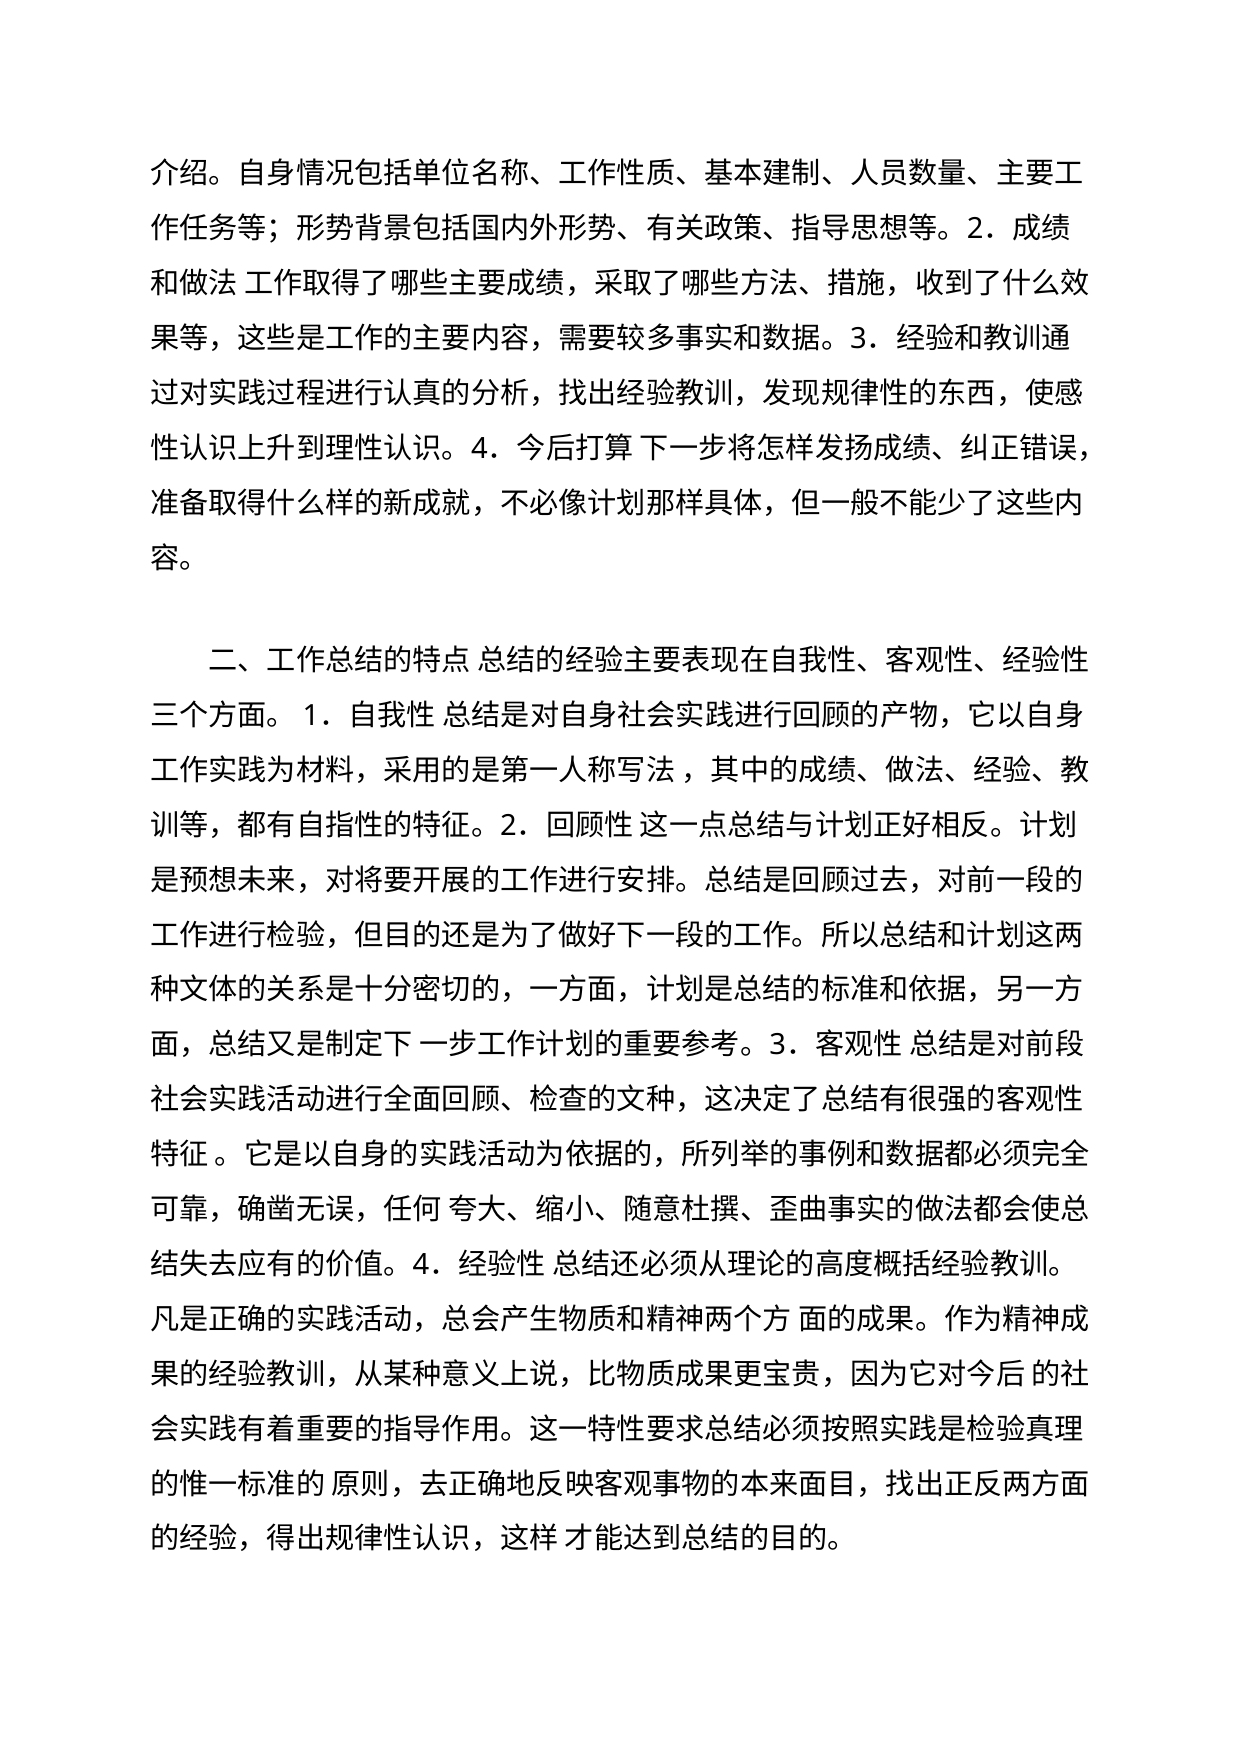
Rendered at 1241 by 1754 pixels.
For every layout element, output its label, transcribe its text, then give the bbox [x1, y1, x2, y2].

text 二、工作总结的特点 总结的经验主要表现在自我性、客观性、经验性三个方面。 1．自我性 总结是对自身社会实践进行回顾的产物，它以自身工作实践为材料，采用的是第一人称写法 ，其中的成绩、做法、经验、教训等，都有自指性的特征。2．回顾性 这一点总结与计划正好相反。计划是预想未来，对将要开展的工作进行安排。总结是回顾过去，对前一段的工作进行检验，但目的还是为了做好下一段的工作。所以总结和计划这两种文体的关系是十分密切的，一方面，计划是总结的标准和依据，另一方面，总结又是制定下 一步工作计划的重要参考。3．客观性 总结是对前段社会实践活动进行全面回顾、检查的文种，这决定了总结有很强的客观性特征 。它是以自身的实践活动为依据的，所列举的事例和数据都必须完全可靠，确凿无误，任何 夸大、缩小、随意杜撰、歪曲事实的做法都会使总结失去应有的价值。4．经验性 总结还必须从理论的高度概括经验教训。凡是正确的实践活动，总会产生物质和精神两个方 面的成果。作为精神成果的经验教训，从某种意义上说，比物质成果更宝贵，因为它对今后 的社会实践有着重要的指导作用。这一特性要求总结必须按照实践是检验真理的惟一标准的 原则，去正确地反映客观事物的本来面目，找出正反两方面的经验，得出规律性认识，这样 才能达到总结的目的。 [150, 636, 1090, 1557]
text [150, 150, 1090, 577]
